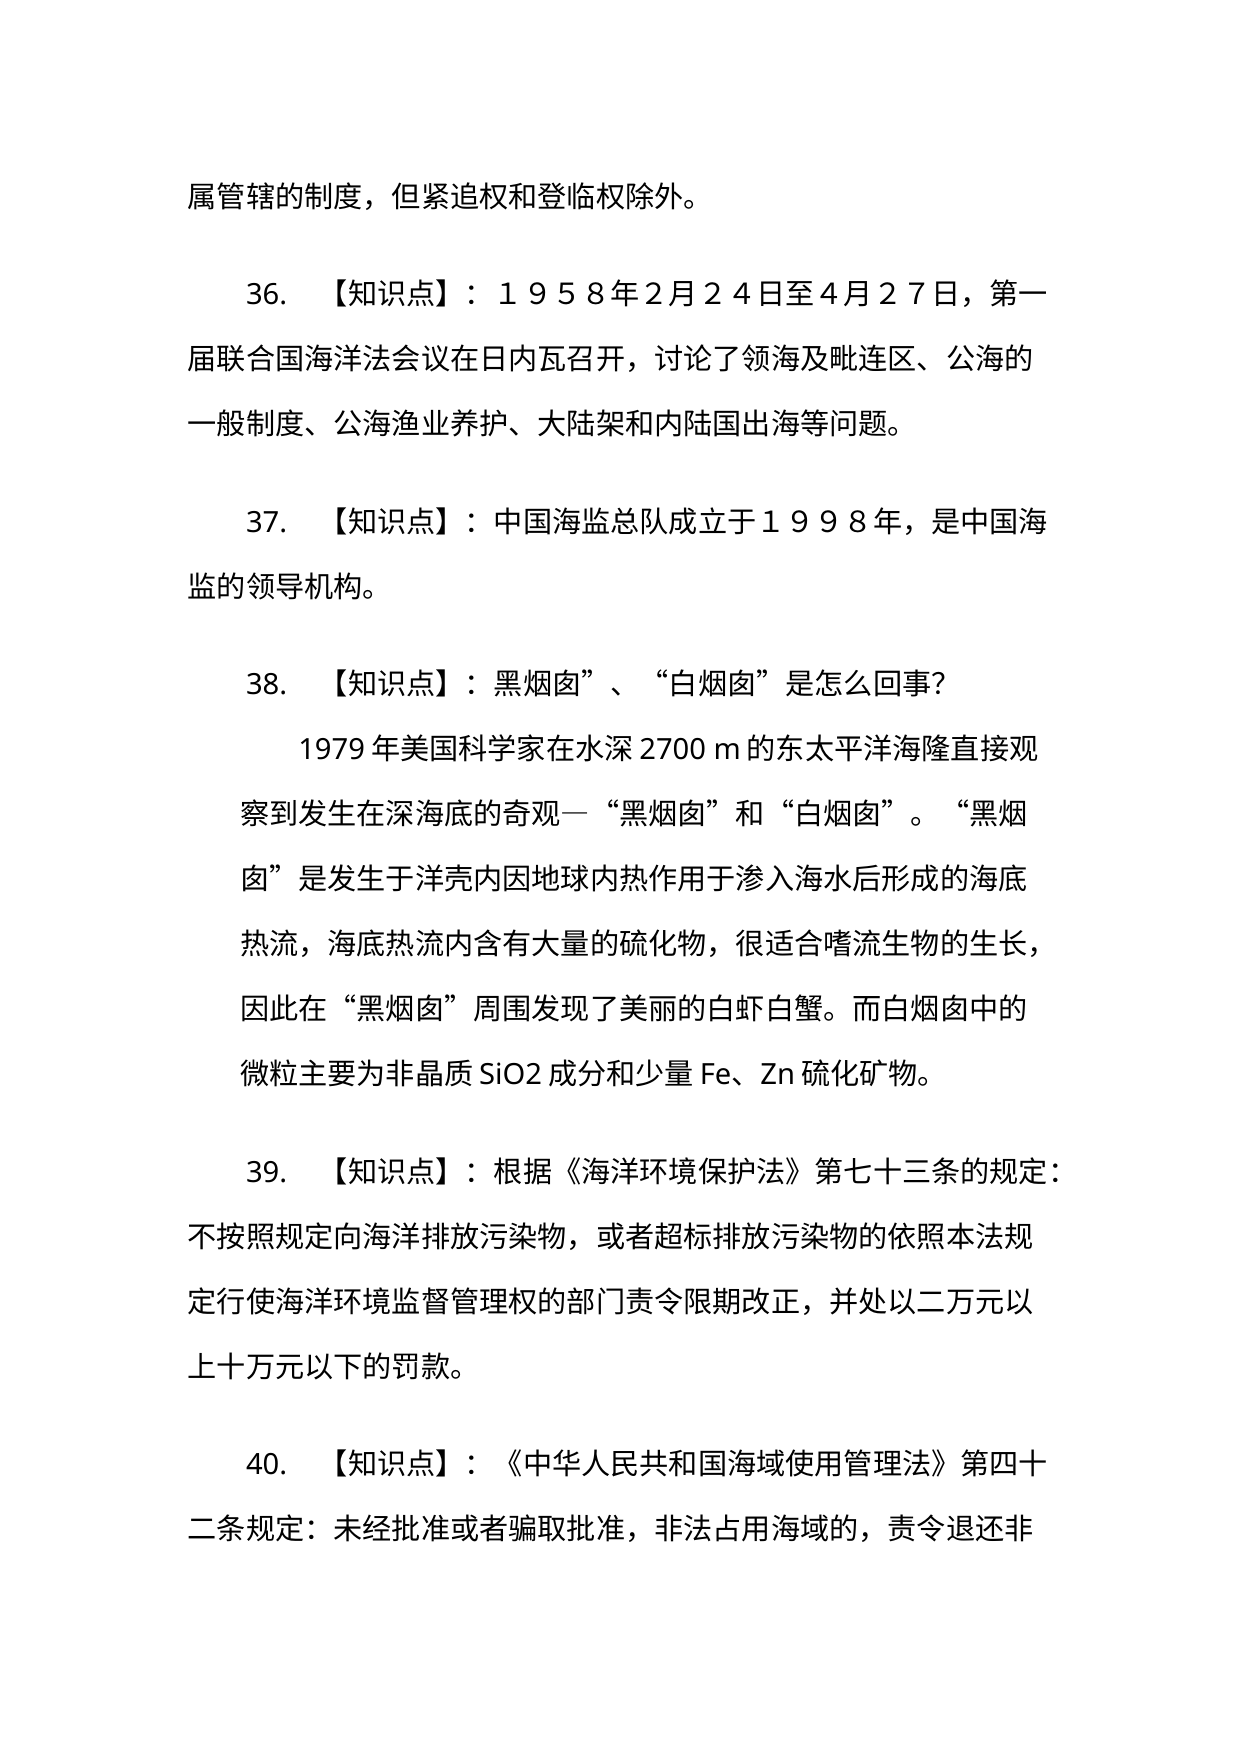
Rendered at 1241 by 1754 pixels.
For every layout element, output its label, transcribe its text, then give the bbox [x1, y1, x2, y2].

list 【知识点】：中国海监总队成立于１９９８年，是中国海监的领导机构。 [187, 487, 1053, 617]
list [187, 1429, 1053, 1559]
list 【知识点】：根据《海洋环境保护法》第七十三条的规定：不按照规定向海洋排放污染物，或者超标排放污染物的依照本法规定行使海洋环境监督管理权的部门责令限期改正，并处以二万元以上十万元以下的罚款。 [187, 1137, 1053, 1397]
list 1979年美国科学家在水深2700 m的东太平洋海隆直接观察到发生在深海底的奇观—“黑烟囱”和“白烟囱”。“黑烟囱”是发生于洋壳内因地球内热作用于渗入海水后形成的海底热流，海底热流内含有大量的硫化物，很适合嗜流生物的生长，因此在“黑烟囱”周围发现了美丽的白虾白蟹。而白烟囱中的微粒主要为非晶质SiO2成分和少量Fe、Zn硫化矿物。 [240, 714, 1053, 1104]
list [187, 162, 1053, 227]
list 【知识点】：黑烟囱”、“白烟囱”是怎么回事？ [187, 649, 1053, 714]
list 【知识点】：１９５８年２月２４日至４月２７日，第一届联合国海洋法会议在日内瓦召开，讨论了领海及毗连区、公海的一般制度、公海渔业养护、大陆架和内陆国出海等问题。 [187, 259, 1053, 454]
